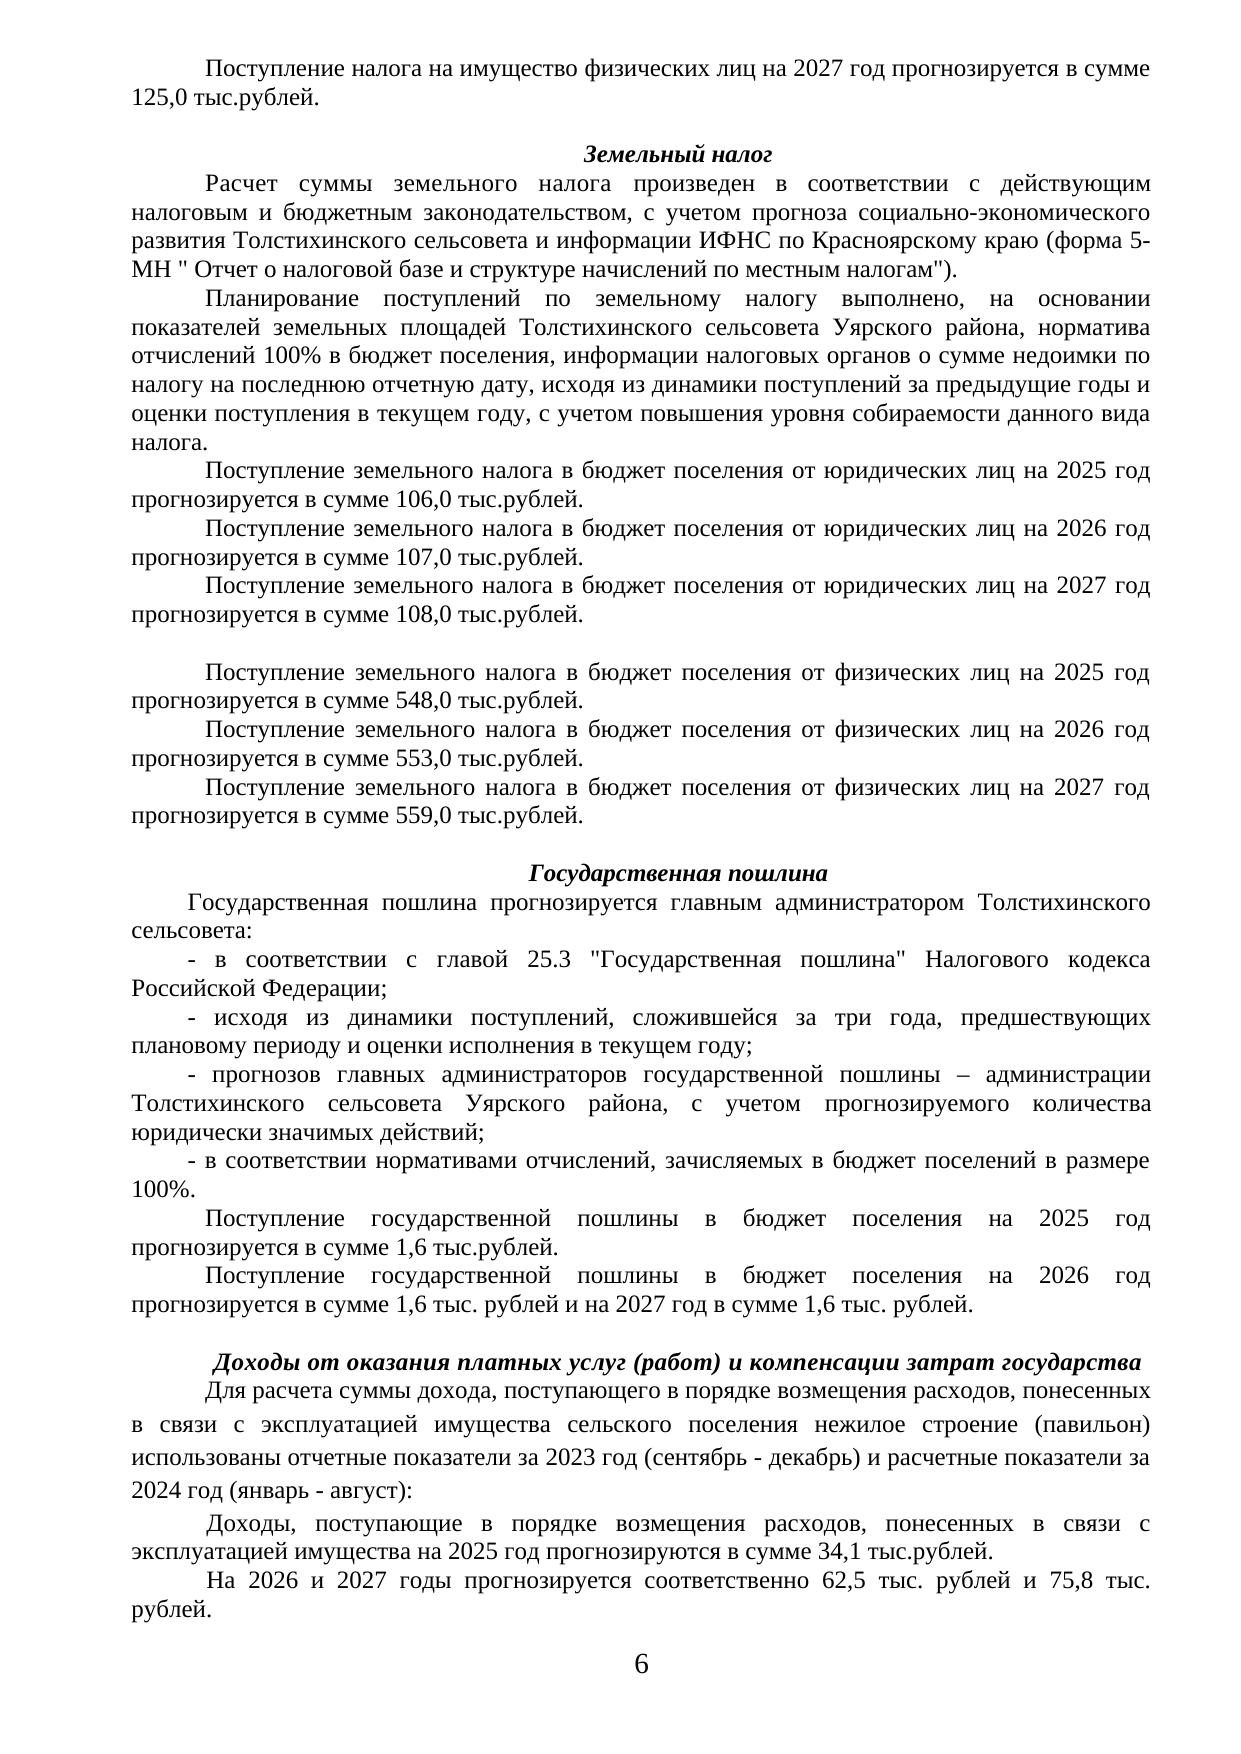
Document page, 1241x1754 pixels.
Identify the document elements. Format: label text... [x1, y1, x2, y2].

text Поступление земельного налога в бюджет поселения от физических лиц на 2026 год прогнозируется в сумме 553,0 тыс.рублей. [131, 714, 1152, 772]
text Расчет суммы земельного налога произведен в соответствии с действующим налоговым и бюджетным законодательством, с учетом прогноза социально-экономического развития Толстихинского сельсовета и информации ИФНС по Красноярскому краю (форма 5-МН " Отчет о налоговой базе и структуре начислений по местным налогам"). [131, 168, 1152, 283]
text Поступление земельного налога в бюджет поселения от юридических лиц на 2025 год прогнозируется в сумме 106,0 тыс.рублей. [131, 456, 1152, 513]
text Поступление земельного налога в бюджет поселения от юридических лиц на 2026 год прогнозируется в сумме 107,0 тыс.рублей. [131, 513, 1152, 571]
text Планирование поступлений по земельному налогу выполнено, на основании показателей земельных площадей Толстихинского сельсовета Уярского района, норматива отчислений 100% в бюджет поселения, информации налоговых органов о сумме недоимки по налогу на последнюю отчетную дату, исходя из динамики поступлений за предыдущие годы и оценки поступления в текущем году, с учетом повышения уровня собираемости данного вида налога. [131, 283, 1152, 456]
text Поступление налога на имущество физических лиц на 2027 год прогнозируется в сумме 125,0 тыс.рублей. [131, 53, 1152, 111]
text Поступление земельного налога в бюджет поселения от юридических лиц на 2027 год прогнозируется в сумме 108,0 тыс.рублей. [131, 571, 1152, 628]
text - в соответствии с главой 25.3 "Государственная пошлина" Налогового кодекса Российской Федерации; [131, 944, 1152, 1002]
text На 2026 и 2027 годы прогнозируется соответственно 62,5 тыс. рублей и 75,8 тыс. рублей. [131, 1565, 1152, 1623]
text Земельный налог [131, 139, 1152, 168]
text Доходы, поступающие в порядке возмещения расходов, понесенных в связи с эксплуатацией имущества на 2025 год прогнозируются в сумме 34,1 тыс.рублей. [131, 1508, 1152, 1565]
text Поступление государственной пошлины в бюджет поселения на 2026 год прогнозируется в сумме 1,6 тыс. рублей и на 2027 год в сумме 1,6 тыс. рублей. [131, 1261, 1152, 1318]
text Государственная пошлина [131, 858, 1152, 887]
text Доходы от оказания платных услуг (работ) и компенсации затрат государства [131, 1347, 1152, 1376]
text - исходя из динамики поступлений, сложившейся за три года, предшествующих плановому периоду и оценки исполнения в текущем году; [131, 1002, 1152, 1059]
text Поступление государственной пошлины в бюджет поселения на 2025 год прогнозируется в сумме 1,6 тыс.рублей. [131, 1203, 1152, 1261]
text - в соответствии нормативами отчислений, зачисляемых в бюджет поселений в размере 100%. [131, 1146, 1152, 1203]
text Для расчета суммы дохода, поступающего в порядке возмещения расходов, понесенных в связи с эксплуатацией имущества сельского поселения нежилое строение (павильон) использованы отчетные показатели за 2023 год (сентябрь - декабрь) и расчетные показатели за 2024 год (январь - август): [131, 1376, 1152, 1503]
text Поступление земельного налога в бюджет поселения от физических лиц на 2025 год прогнозируется в сумме 548,0 тыс.рублей. [131, 657, 1152, 714]
text Поступление земельного налога в бюджет поселения от физических лиц на 2027 год прогнозируется в сумме 559,0 тыс.рублей. [131, 772, 1152, 829]
text Государственная пошлина прогнозируется главным администратором Толстихинского сельсовета: [131, 887, 1152, 944]
text - прогнозов главных администраторов государственной пошлины – администрации Толстихинского сельсовета Уярского района, с учетом прогнозируемого количества юридически значимых действий; [131, 1059, 1152, 1146]
